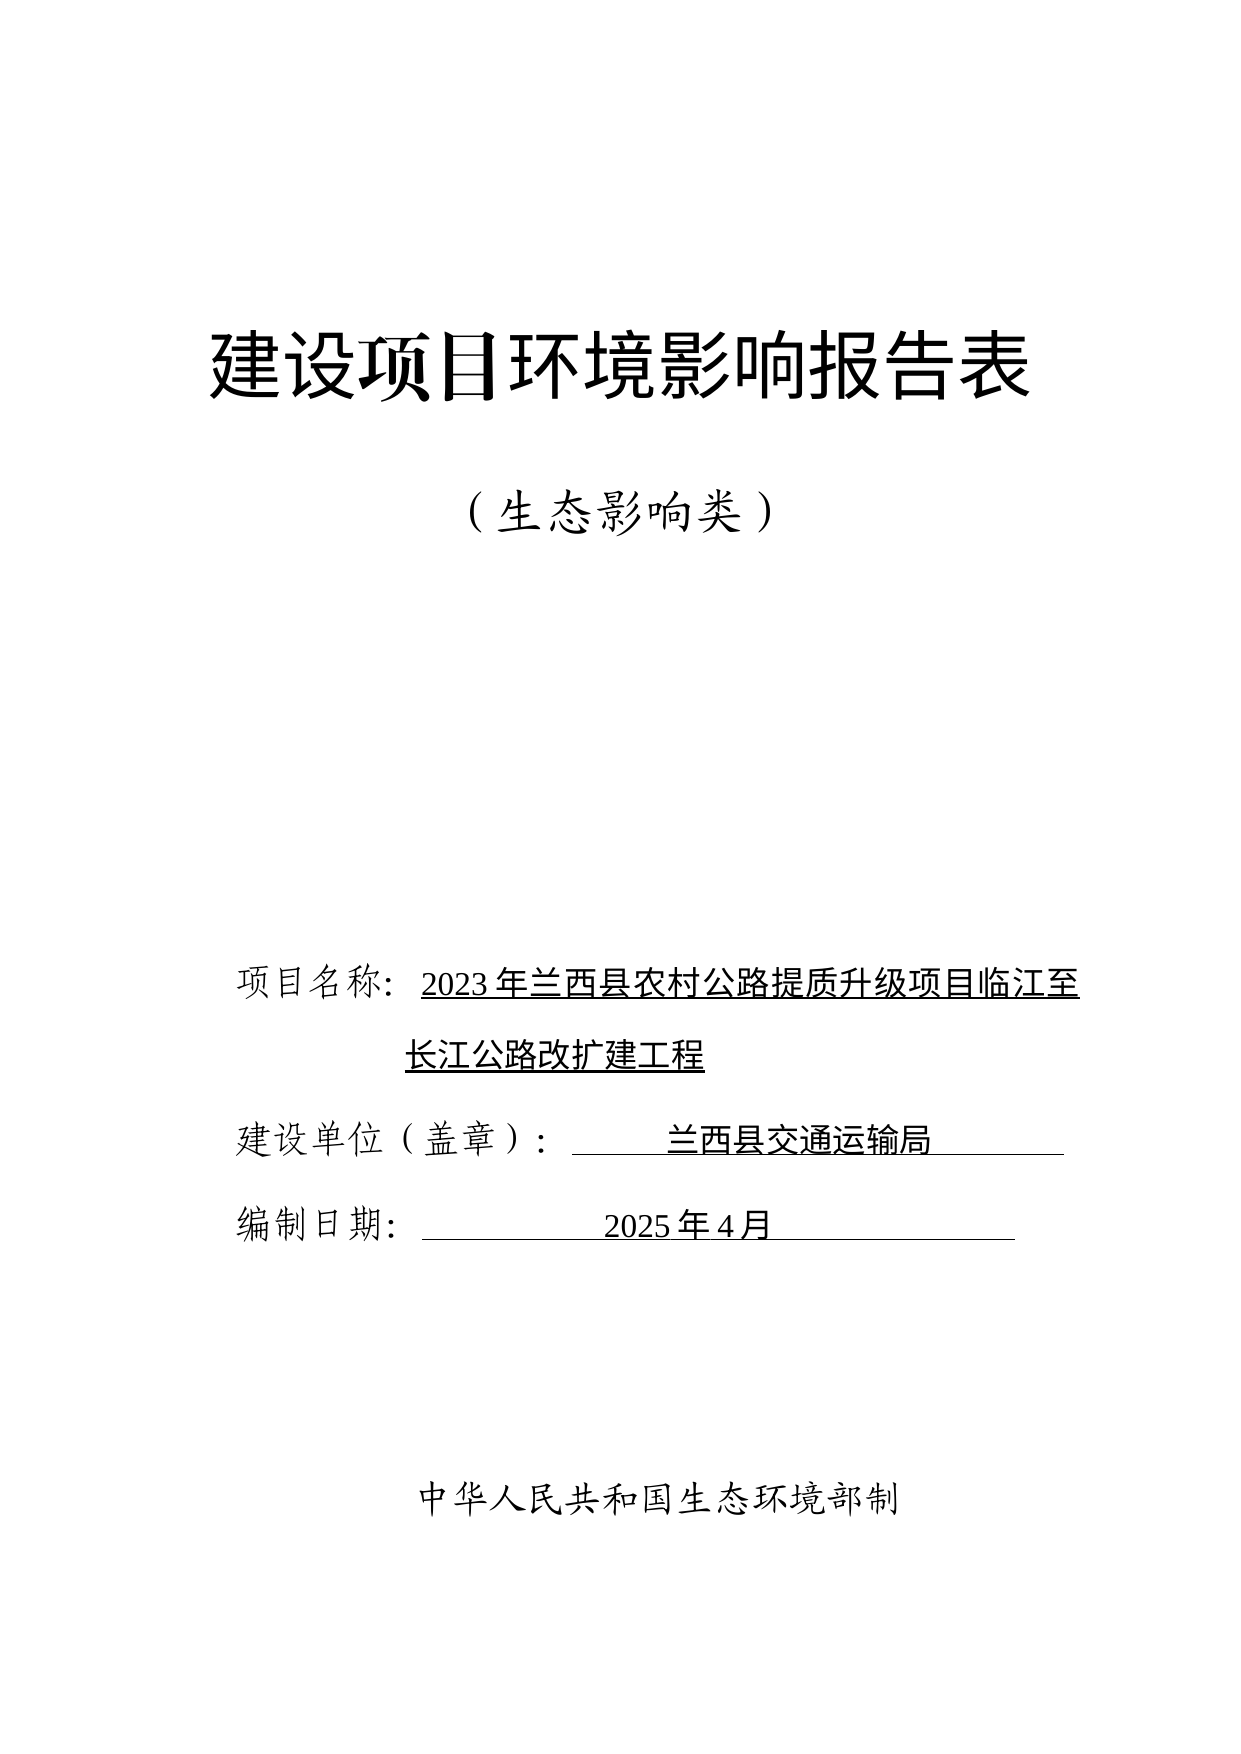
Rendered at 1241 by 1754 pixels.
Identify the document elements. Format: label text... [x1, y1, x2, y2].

text 中华人民共和国生态环境部制 [159, 1475, 1081, 1518]
text 编制日期： 2025年4月 [159, 1198, 1081, 1247]
text 建设单位（盖章）： 兰西县交通运输局 [159, 1114, 1081, 1162]
text 建设项目环境影响报告表 [159, 328, 1081, 416]
text （生态影响类） [159, 480, 1081, 537]
text 项目名称：2023年兰西县农村公路提质升级项目临江至长江公路改扩建工程 [234, 957, 1081, 1077]
